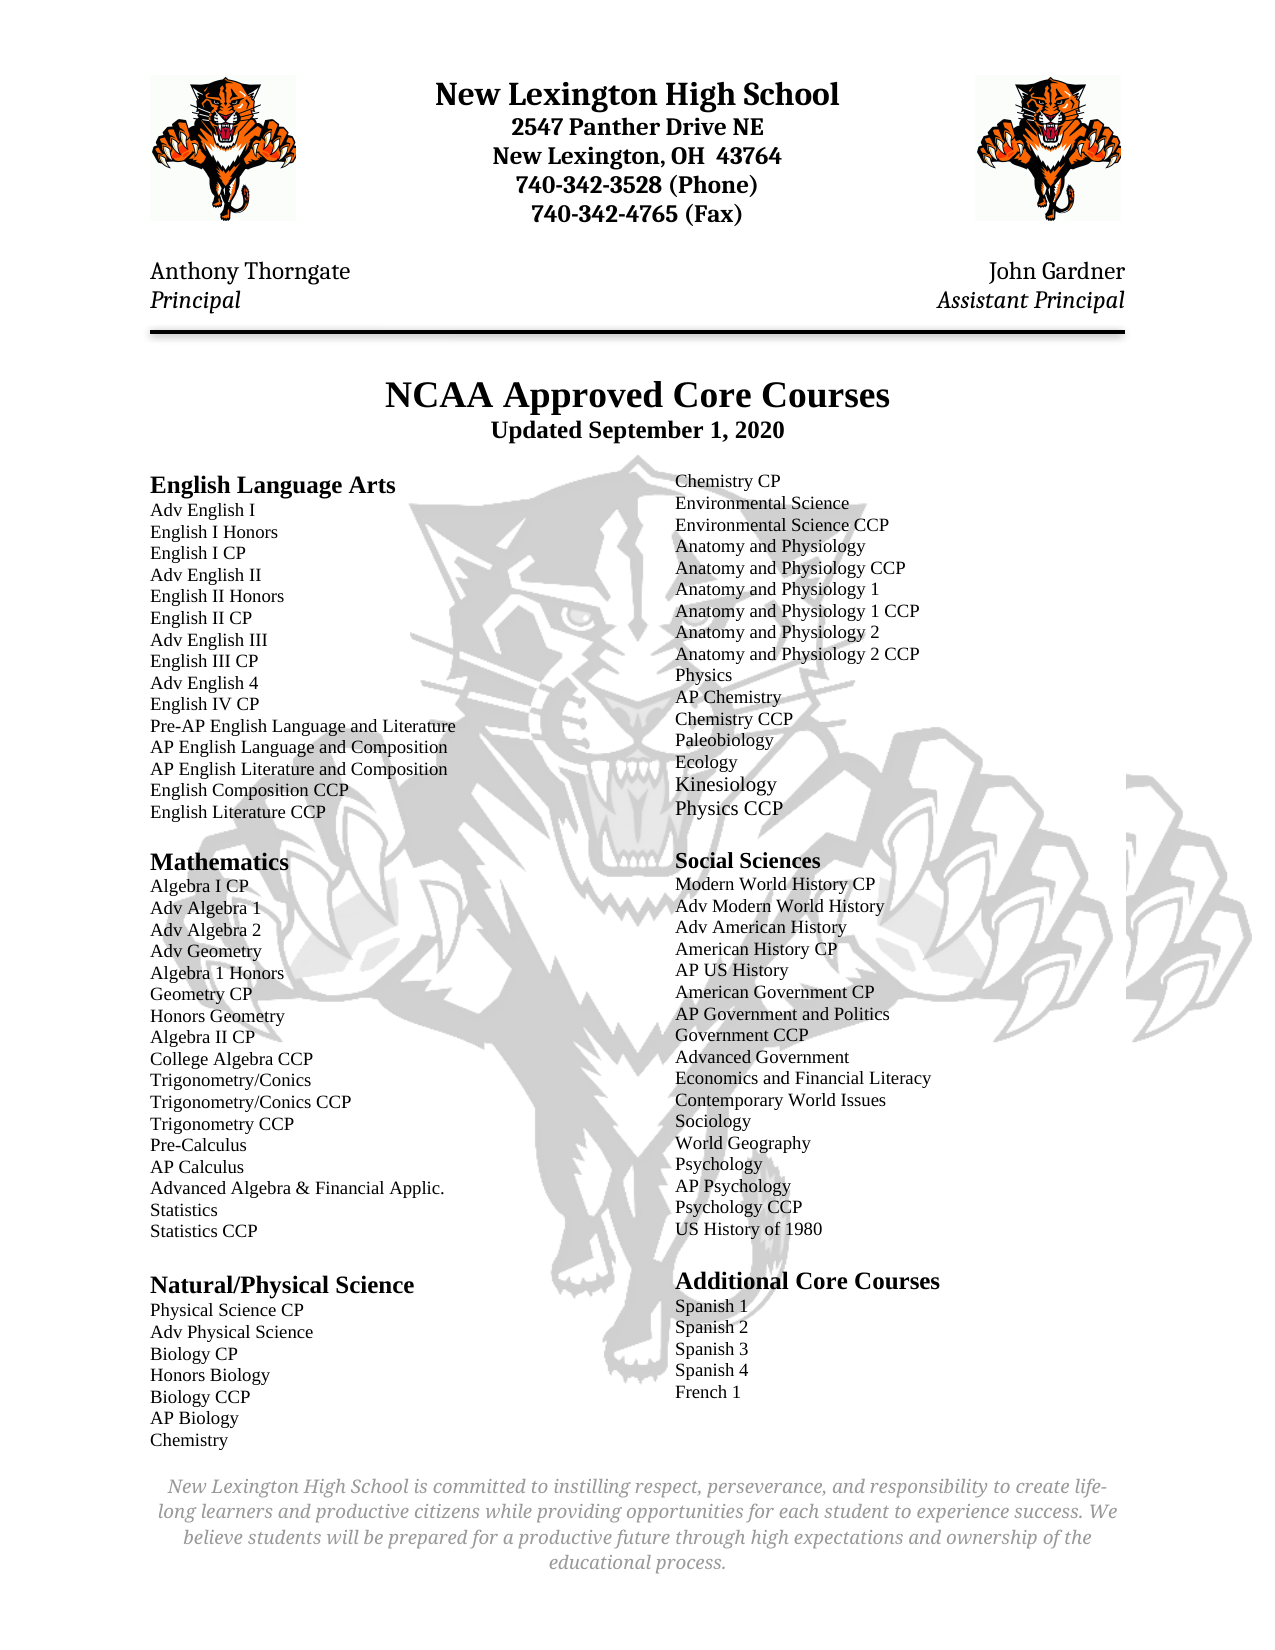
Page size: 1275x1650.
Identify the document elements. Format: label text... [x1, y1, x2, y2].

text Chemistry CP Environmental Science [675, 470, 1125, 513]
text Algebra I CP [150, 875, 600, 897]
text US History of 1980 [675, 1218, 1125, 1239]
text English I Honors [150, 521, 600, 542]
text Algebra 1 Honors [150, 962, 600, 983]
text Mathematics [150, 847, 600, 875]
text Anatomy and Physiology 2 CCP [675, 643, 1125, 664]
text English II CP [150, 607, 600, 628]
text Adv Geometry [150, 940, 600, 962]
text Honors Geometry [150, 1005, 600, 1026]
text English IV CP [150, 693, 600, 715]
text Adv American History [675, 916, 1125, 938]
text French 1 [675, 1381, 1125, 1402]
text Paleobiology [675, 729, 1125, 751]
text Trigonometry/Conics [150, 1069, 600, 1091]
text Trigonometry CCP [150, 1112, 600, 1134]
text Anatomy and Physiology 1 CCP [675, 600, 1125, 621]
text Psychology [675, 1153, 1125, 1175]
text Spanish 1 [675, 1295, 1125, 1316]
text World Geography [675, 1132, 1125, 1153]
text AP Chemistry [675, 686, 1125, 707]
text Adv English II [150, 564, 600, 585]
text Adv English I [150, 499, 600, 521]
text American Government CP AP Government and Politics [675, 981, 1125, 1024]
text Sociology [675, 1110, 1125, 1132]
text Anatomy and Physiology 2 [675, 621, 1125, 643]
text Adv English III [150, 628, 600, 650]
text Anatomy and Physiology CCP [675, 557, 1125, 578]
text Pre-Calculus [150, 1134, 600, 1156]
text Adv Algebra 2 [150, 918, 600, 940]
text Adv Modern World History [675, 894, 1125, 916]
picture [150, 75, 296, 221]
text Anatomy and Physiology [675, 535, 1125, 557]
text NCAA Approved Core Courses [150, 372, 1125, 415]
text Adv English 4 [150, 672, 600, 693]
picture [975, 75, 1121, 221]
text English III CP [150, 650, 600, 672]
text Trigonometry/Conics CCP [150, 1091, 600, 1112]
text Spanish 3 [675, 1338, 1125, 1359]
text Honors Biology [150, 1364, 600, 1386]
picture [150, 437, 1264, 1408]
text AP English Language and Composition [150, 736, 600, 758]
text Adv Algebra 1 [150, 897, 600, 918]
text English Literature CCP [150, 801, 600, 822]
text English II Honors [150, 585, 600, 607]
text Physics [675, 664, 1125, 686]
text Additional Core Courses [675, 1266, 1125, 1295]
text Updated September 1, 2020 [150, 415, 1125, 444]
text Statistics CCP [150, 1220, 600, 1242]
text Psychology CCP [675, 1196, 1125, 1218]
text Statistics [150, 1199, 600, 1220]
text Pre-AP English Language and Literature [150, 715, 600, 736]
text College Algebra CCP [150, 1048, 600, 1069]
text English Composition CCP [150, 779, 600, 801]
text AP Calculus [150, 1156, 600, 1177]
text Environmental Science CCP [675, 513, 1125, 535]
text Physical Science CP [150, 1299, 600, 1321]
text English I CP [150, 542, 600, 564]
text Modern World History CP [675, 873, 1125, 894]
text Contemporary World Issues [675, 1089, 1125, 1110]
text Economics and Financial Literacy [675, 1067, 1125, 1089]
text AP US History [675, 959, 1125, 981]
text Physics CCP [675, 796, 1125, 820]
text Advanced Government [675, 1046, 1125, 1067]
text Geometry CP [150, 983, 600, 1005]
text Adv Physical Science [150, 1321, 600, 1342]
text Advanced Algebra & Financial Applic. [150, 1177, 600, 1199]
text Biology CP [150, 1342, 600, 1364]
text Spanish 4 [675, 1359, 1125, 1381]
text American History CP [675, 938, 1125, 959]
text Social Sciences [675, 847, 1125, 873]
text Natural/Physical Science [150, 1271, 600, 1299]
text English Language Arts [150, 470, 600, 499]
text Algebra II CP [150, 1026, 600, 1048]
text Biology CCP [150, 1386, 600, 1407]
text AP English Literature and Composition [150, 758, 600, 779]
text Anatomy and Physiology 1 [675, 578, 1125, 600]
text Government CCP [675, 1024, 1125, 1046]
text Chemistry [150, 1429, 600, 1450]
text Ecology [675, 751, 1125, 772]
text Chemistry CCP [675, 707, 1125, 729]
text AP Psychology [675, 1175, 1125, 1196]
text AP Biology [150, 1407, 600, 1429]
text Kinesiology [675, 772, 1125, 796]
text Spanish 2 [675, 1316, 1125, 1338]
